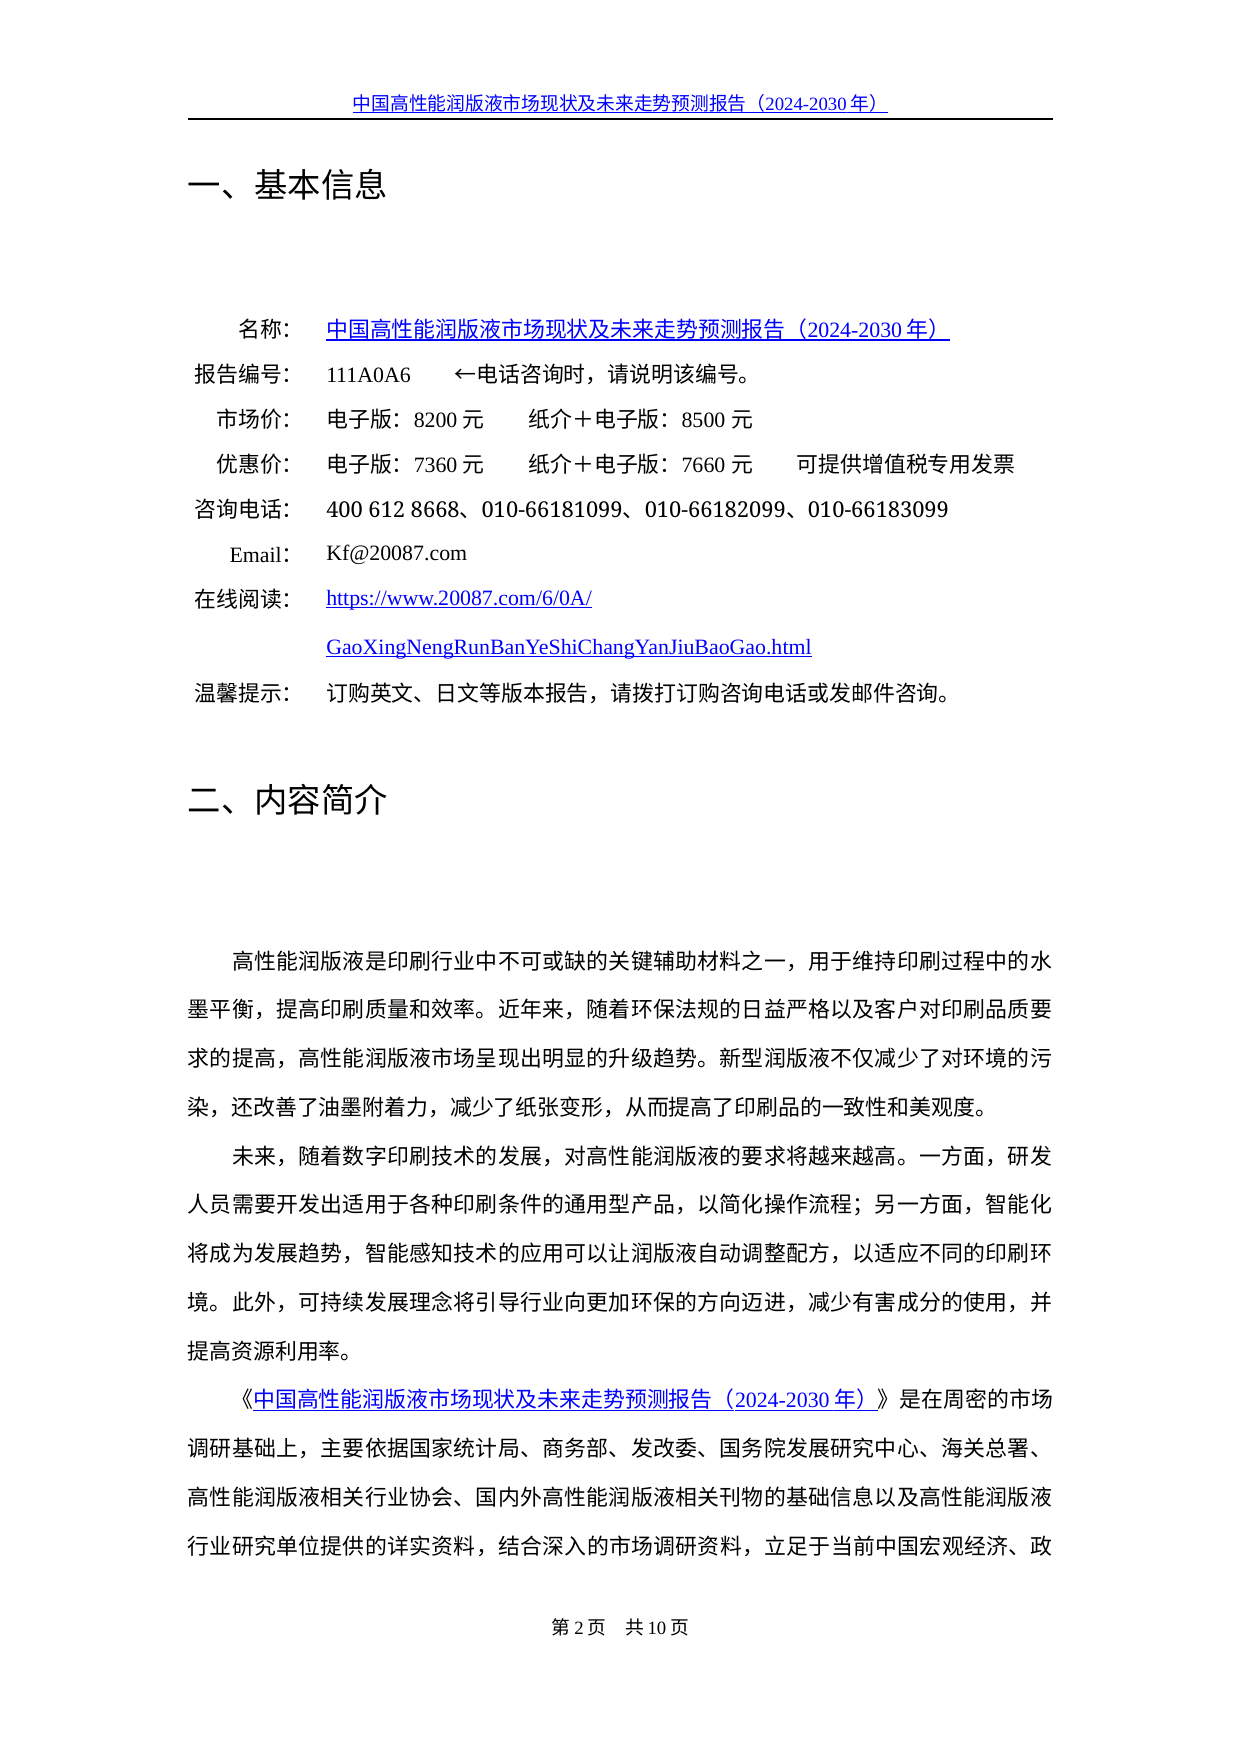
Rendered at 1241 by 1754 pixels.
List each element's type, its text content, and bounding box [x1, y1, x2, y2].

table_cell 咨询电话： [167, 492, 315, 537]
table_cell 报告编号： [167, 357, 315, 402]
table_cell Email： [167, 537, 315, 582]
table_cell 订购英文、日文等版本报告，请拨打订购咨询电话或发邮件咨询。 [315, 675, 1073, 720]
table_cell [315, 582, 1073, 675]
table_cell 在线阅读： [167, 582, 315, 675]
title 二、内容简介 [187, 766, 1053, 831]
table_cell 电子版：7360 元 纸介＋电子版：7660 元 可提供增值税专用发票 [315, 447, 1073, 492]
table_cell 温馨提示： [167, 675, 315, 720]
table_cell Kf@20087.com [315, 537, 1073, 582]
table_cell 市场价： [167, 402, 315, 447]
title 一、基本信息 [187, 150, 1053, 215]
table_header 名称： [167, 312, 315, 357]
table_cell 400 612 8668、010-66181099、010-66182099、010-66183099 [315, 492, 1073, 537]
table_cell 电子版：8200 元 纸介＋电子版：8500 元 [315, 402, 1073, 447]
table_cell 111A0A6 ←电话咨询时，请说明该编号。 [315, 357, 1073, 402]
table_header 中国高性能润版液市场现状及未来走势预测报告（2024-2030年） [315, 312, 1073, 357]
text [187, 943, 1053, 1561]
table_cell 优惠价： [167, 447, 315, 492]
